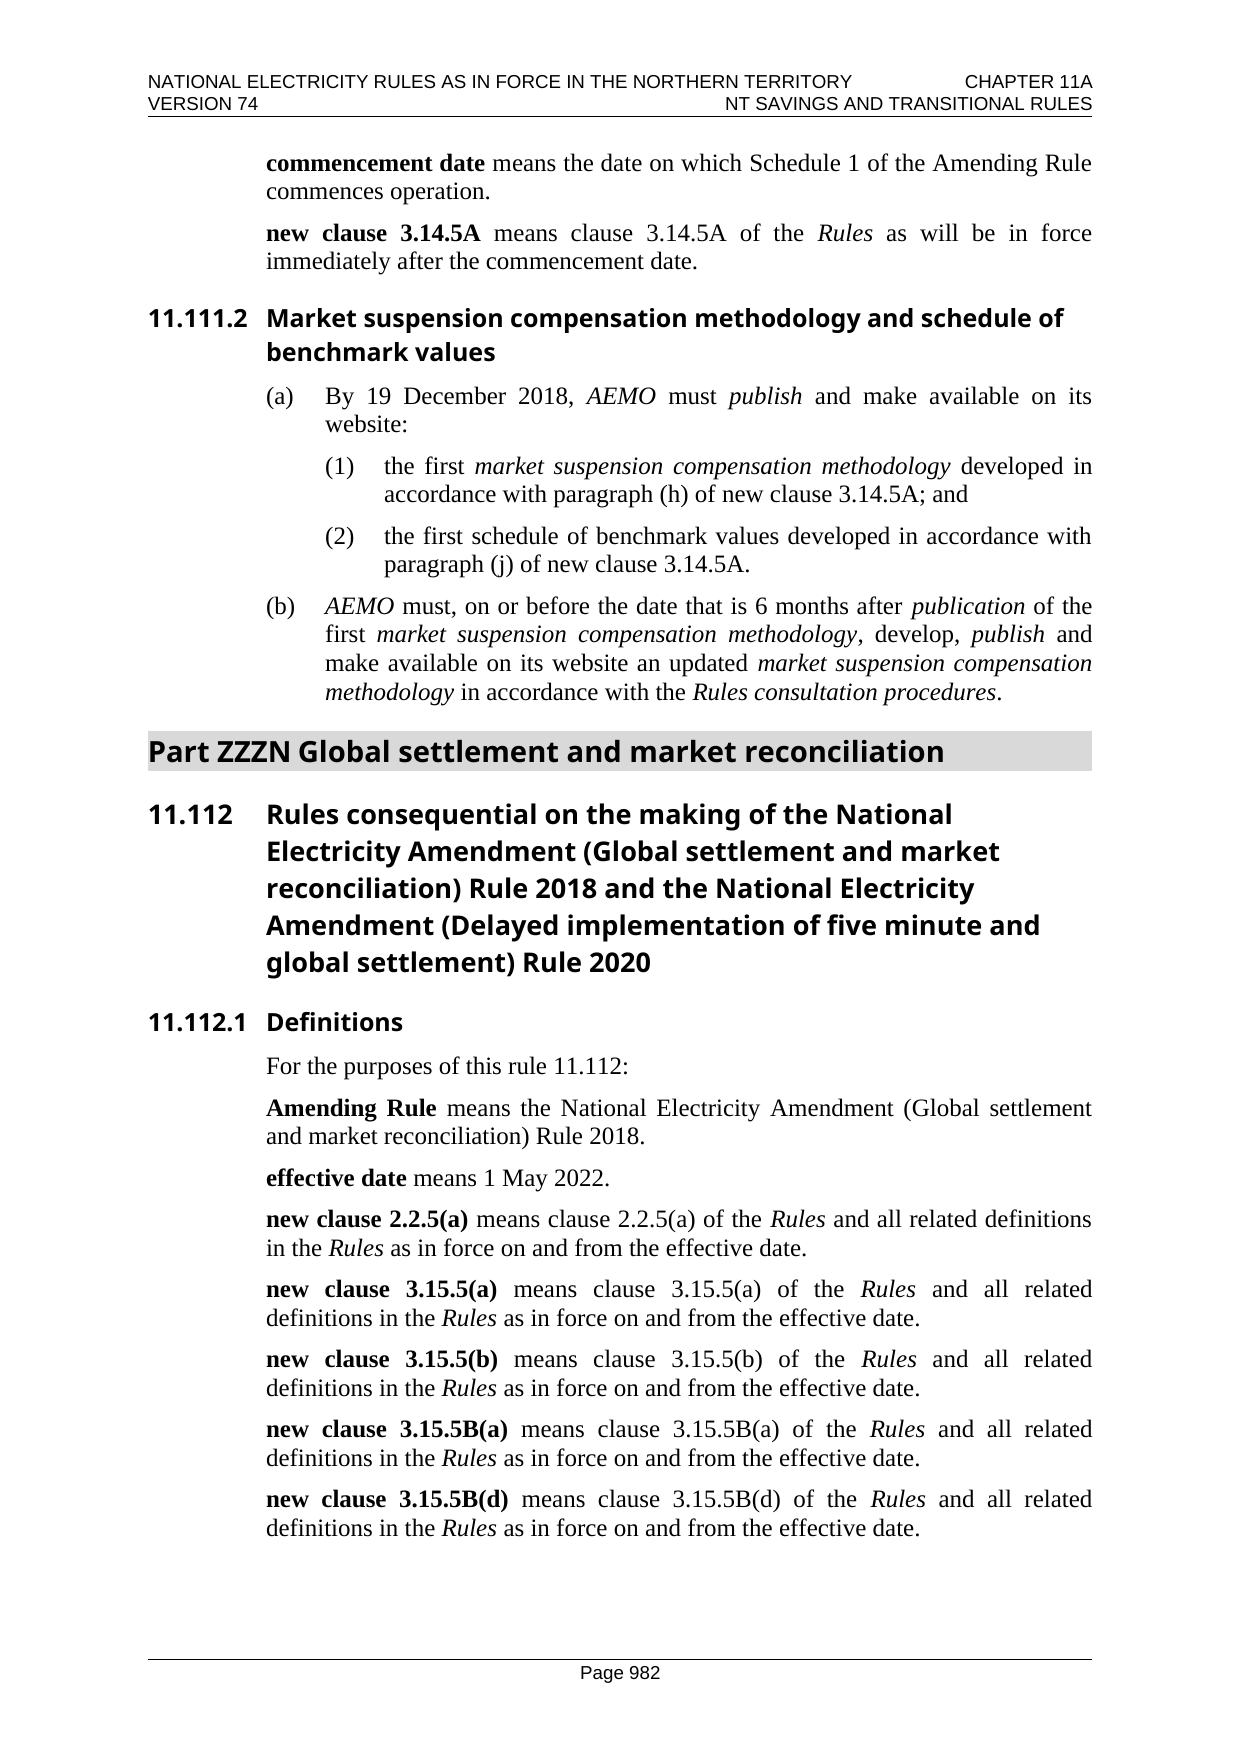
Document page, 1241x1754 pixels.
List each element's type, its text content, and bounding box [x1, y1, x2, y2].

text new clause 3.14.5A means clause 3.14.5A of the Rules as will be in force immediately after the commencement date. [266, 218, 1092, 275]
text new clause 3.15.5B(a) means clause 3.15.5B(a) of the Rules and all related definitions in the Rules as in force on and from the effective date. [266, 1414, 1092, 1471]
title 11.112.1 Definitions [148, 1005, 1092, 1039]
text Amending Rule means the National Electricity Amendment (Global settlement and market reconciliation) Rule 2018. [266, 1093, 1092, 1150]
title 11.112 Rules consequential on the making of the National Electricity Amendment (Global settlement and market reconciliation) Rule 2018 and the National Electricity Amendment (Delayed implementation of five minute and global settlement) Rule 2020 [148, 796, 1092, 980]
list (b) AEMO must, on or before the date that is 6 months after publication of the first market suspension compensation methodology, develop, publish and make available on its website an updated market suspension compensation methodology in accordance with the Rules consultation procedures. [266, 591, 1092, 706]
list (1) the first market suspension compensation methodology developed in accordance with paragraph (h) of new clause 3.14.5A; and [325, 451, 1092, 508]
list (a) By 19 December 2018, AEMO must publish and make available on its website: [266, 381, 1092, 438]
text commencement date means the date on which Schedule 1 of the Amending Rule commences operation. [266, 148, 1092, 205]
text new clause 3.15.5(b) means clause 3.15.5(b) of the Rules and all related definitions in the Rules as in force on and from the effective date. [266, 1344, 1092, 1401]
text For the purposes of this rule 11.112: [266, 1051, 1092, 1080]
title 11.111.2 Market suspension compensation methodology and schedule of benchmark values [148, 300, 1092, 368]
text new clause 3.15.5B(d) means clause 3.15.5B(d) of the Rules and all related definitions in the Rules as in force on and from the effective date. [266, 1484, 1092, 1541]
list (2) the first schedule of benchmark values developed in accordance with paragraph (j) of new clause 3.14.5A. [325, 521, 1092, 578]
title Part ZZZN Global settlement and market reconciliation [148, 731, 1092, 771]
text new clause 3.15.5(a) means clause 3.15.5(a) of the Rules and all related definitions in the Rules as in force on and from the effective date. [266, 1274, 1092, 1331]
text effective date means 1 May 2022. [266, 1163, 1092, 1191]
text new clause 2.2.5(a) means clause 2.2.5(a) of the Rules and all related definitions in the Rules as in force on and from the effective date. [266, 1204, 1092, 1261]
